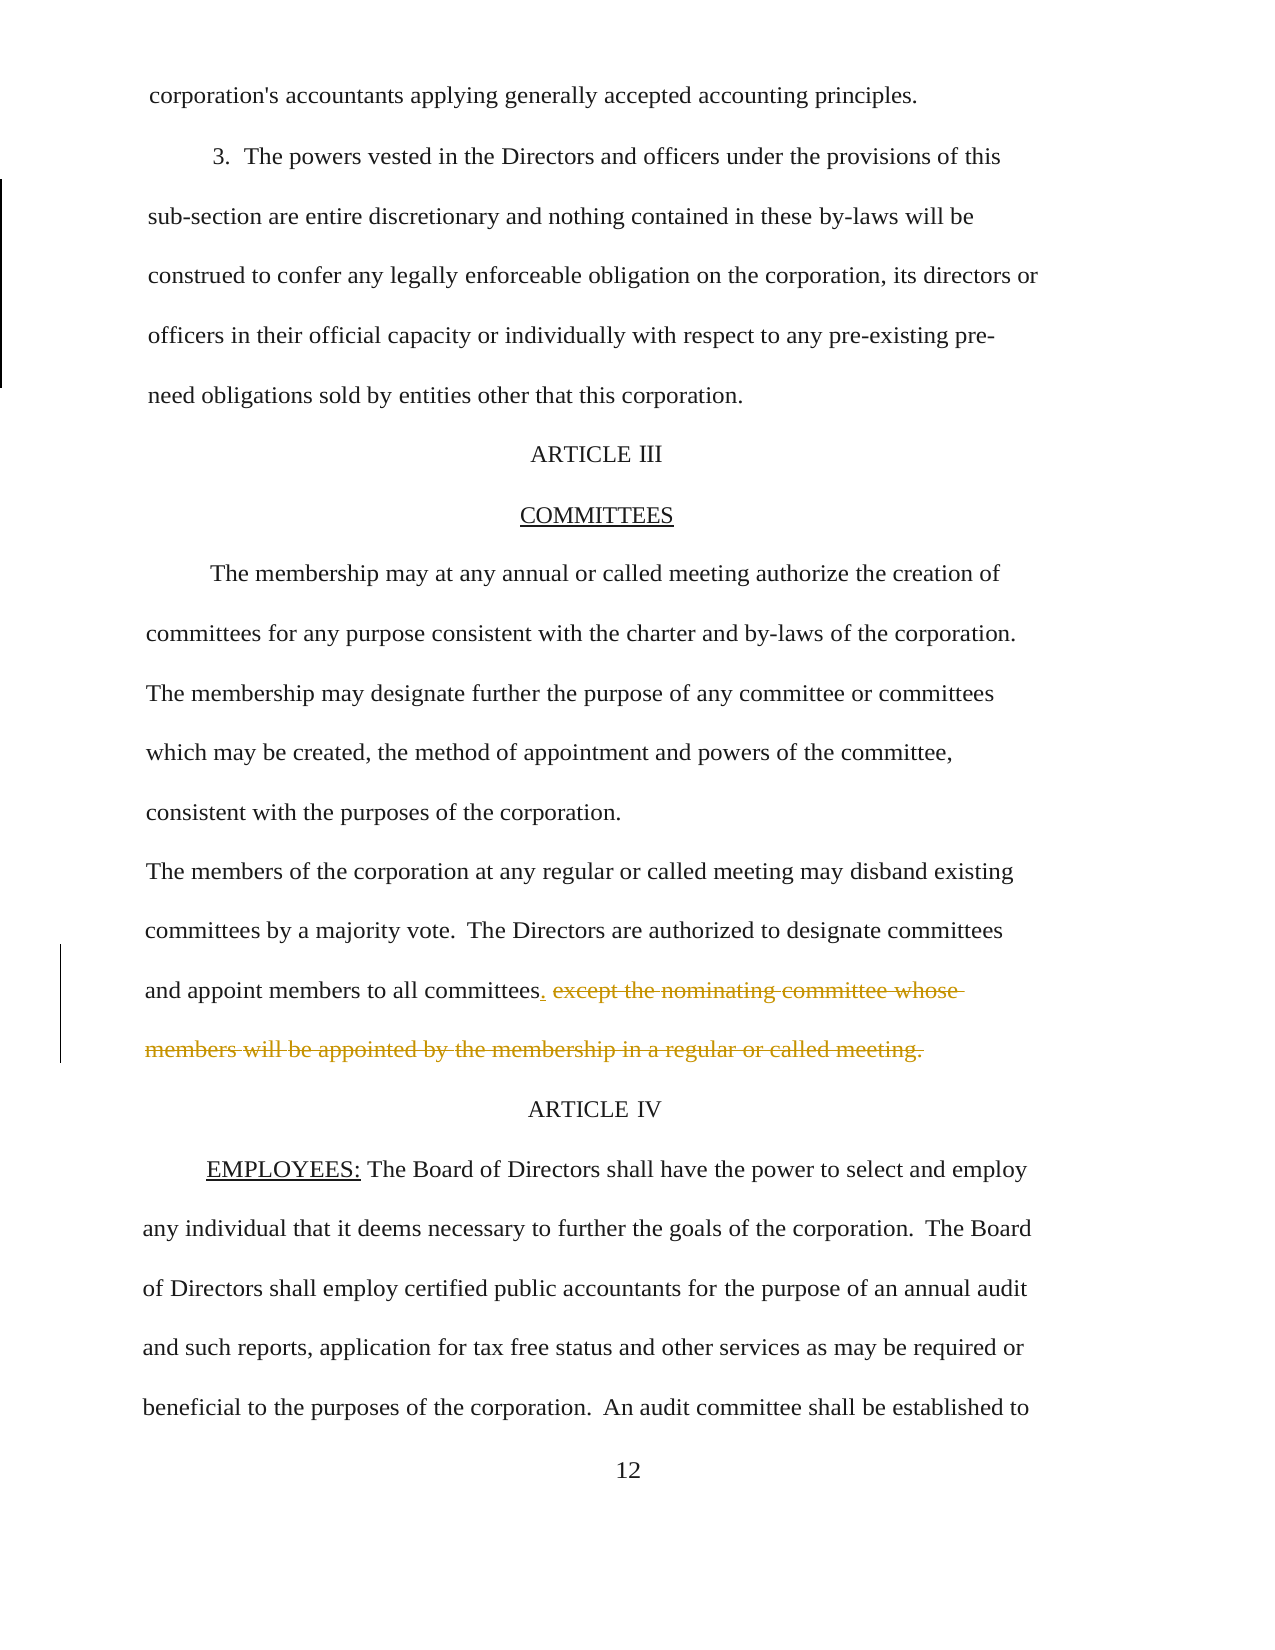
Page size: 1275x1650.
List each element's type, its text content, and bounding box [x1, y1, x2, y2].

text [142, 1155, 1035, 1421]
subtitle COMMITTEES [303, 501, 890, 528]
text The membership may at any annual or called meeting authorize the creation of committees for any purpose consistent with the charter and by-laws of the corporation. The membership may designate further the purpose of any committee or committees which may be created, the method of appointment and powers of the committee, consistent with the purposes of the corporation. [146, 559, 1043, 825]
subtitle ARTICLE IV [303, 1095, 886, 1123]
text corporation's accountants applying generally accepted accounting principles. [149, 82, 1200, 109]
text ARTICLE III [303, 440, 889, 468]
text The members of the corporation at any regular or called meeting may disband existing committees by a majority vote. The Directors are authorized to designate committees and appoint members to all committees [144, 857, 1035, 1063]
list The powers vested in the Directors and officers under the provisions of this sub-section are entire discretionary and nothing contained in these by-laws will be construed to confer any legally enforceable obligation on the corporation, its directors or officers in their official capacity or individually with respect to any pre-existing pre-need obligations sold by entities other that this corporation. [148, 142, 1040, 408]
